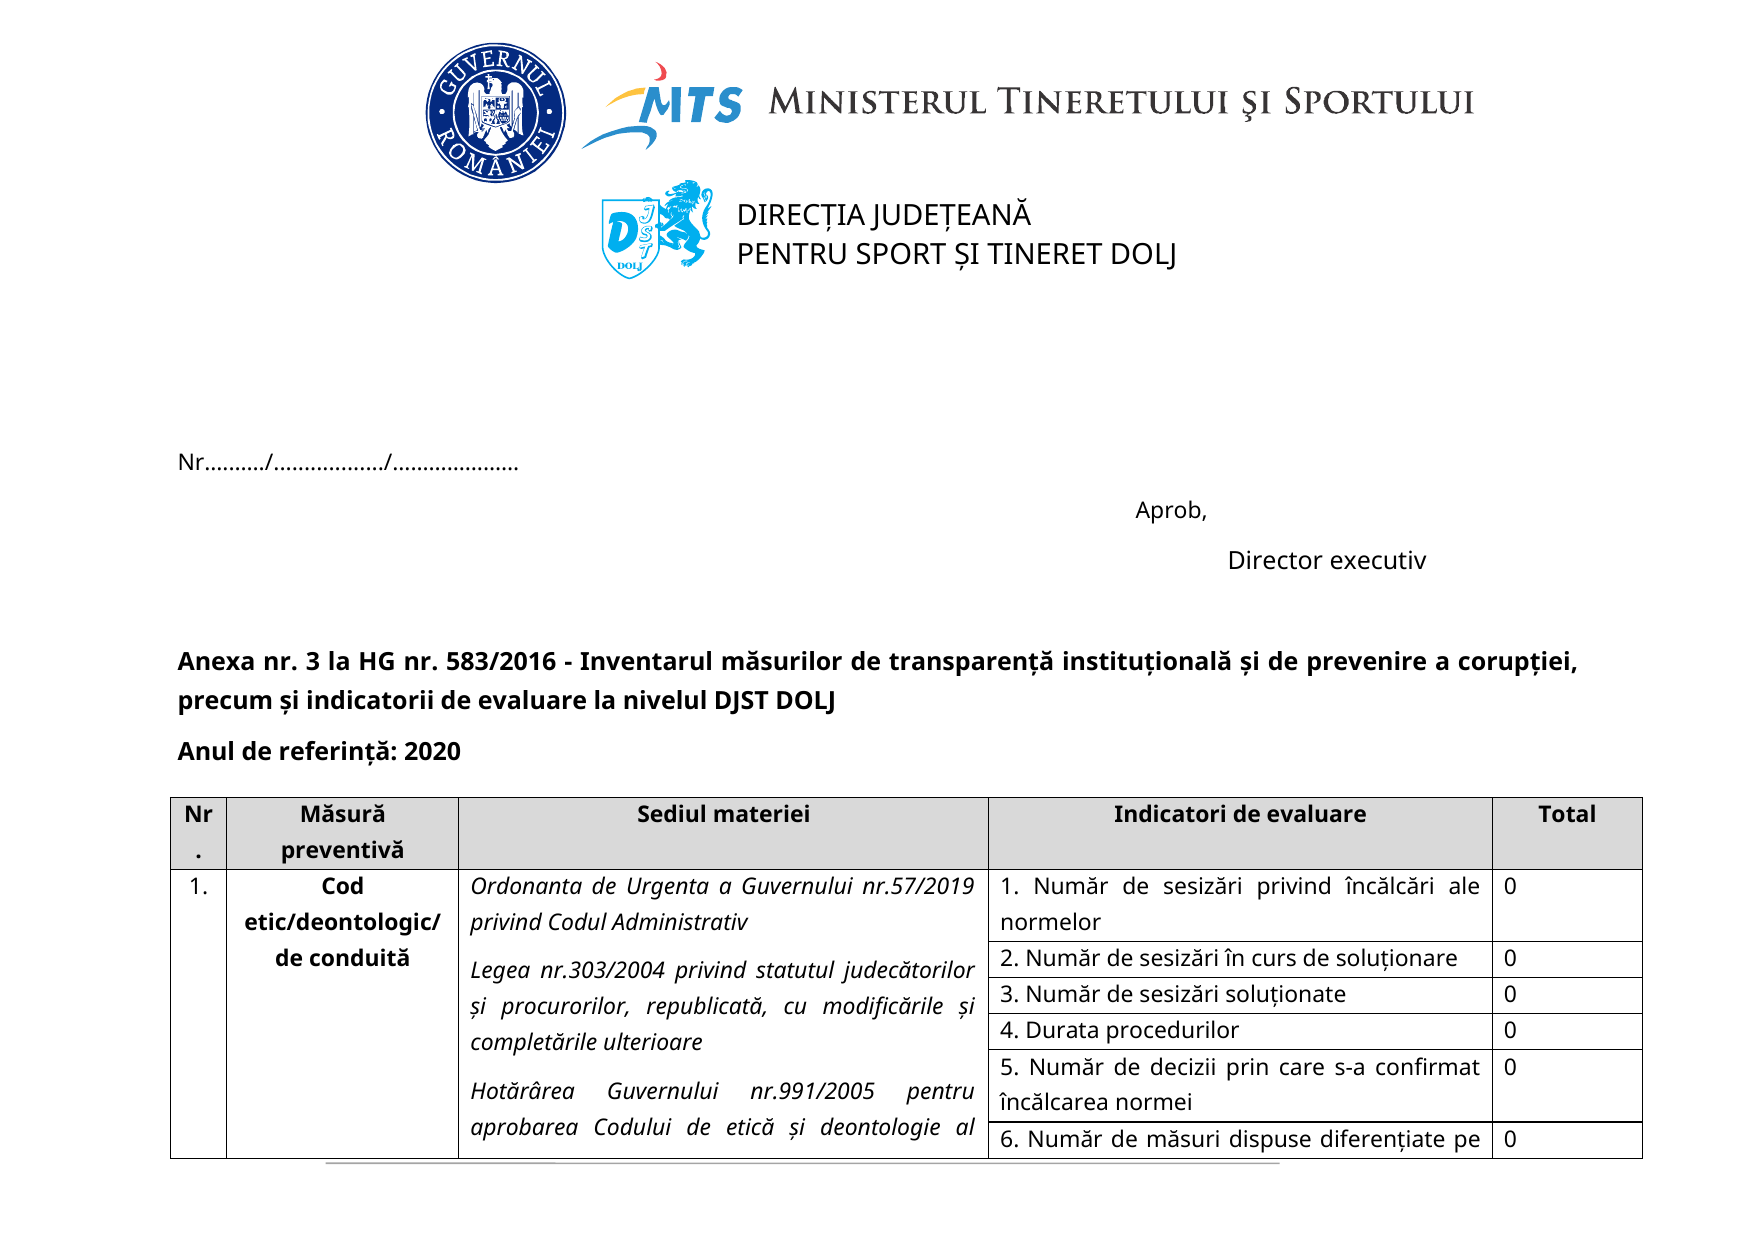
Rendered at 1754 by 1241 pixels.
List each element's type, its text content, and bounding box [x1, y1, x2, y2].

text Anexa nr. 3 la HG nr. 583/2016 - Inventarul măsurilor de transparență instituțională și de prevenire a corupției, precum și indicatorii de evaluare la nivelul DJST DOLJ [177, 643, 1579, 716]
table_header Total [1493, 798, 1642, 869]
table_cell 1. [171, 870, 226, 1158]
text Aprob, [177, 494, 1579, 525]
table_cell 4. Durata procedurilor [989, 1014, 1492, 1049]
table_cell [989, 1123, 1492, 1158]
table_header Măsură preventivă [227, 798, 458, 869]
table_cell 0 [1493, 870, 1642, 941]
table_header Indicatori de evaluare [989, 798, 1492, 869]
table_cell 1. Număr de sesizări privind încălcări ale normelor [989, 870, 1492, 941]
table_cell Ordonanta de Urgenta a Guvernului nr.57/2019 privind Codul Administrativ Legea nr.303/2004 privind statutul judecătorilor şi procurorilor, republicată, cu modificările şi completările ulterioare Hotărârea Guvernului nr.991/2005 pentru aprobarea Codului de etică şi deontologie al poliţistului Hotărârea Consiliului Superior al Magistraturii nr.328/2005 pentru aprobarea Codului deontologic al judecătorilor şi procurorilor Ordinul Secretariatului General al Guvernului nr.600/2018 pentru aprobarea Codului controlului intern managerial al entităților publice Ordine interne/memorandumuri [459, 870, 988, 1158]
table_header Sediul materiei [459, 798, 988, 869]
table_cell Cod etic/deontologic/de conduită [227, 870, 458, 1158]
table_cell 2. Număr de sesizări în curs de soluţionare [989, 942, 1492, 977]
text Nr.………/................../………………… [177, 446, 1579, 477]
table_cell 0 [1493, 942, 1642, 977]
text Director executiv [177, 543, 1579, 577]
table_cell 0 [1493, 978, 1642, 1013]
text Anul de referință: 2020 [177, 734, 1579, 768]
table_cell 5. Număr de decizii prin care s-a confirmat încălcarea normei [989, 1050, 1492, 1121]
table_cell 0 [1493, 1014, 1642, 1049]
table_cell 3. Număr de sesizări soluţionate [989, 978, 1492, 1013]
table_header Nr. [171, 798, 226, 869]
table_cell 0 [1493, 1050, 1642, 1121]
table_cell 0 [1493, 1123, 1642, 1158]
